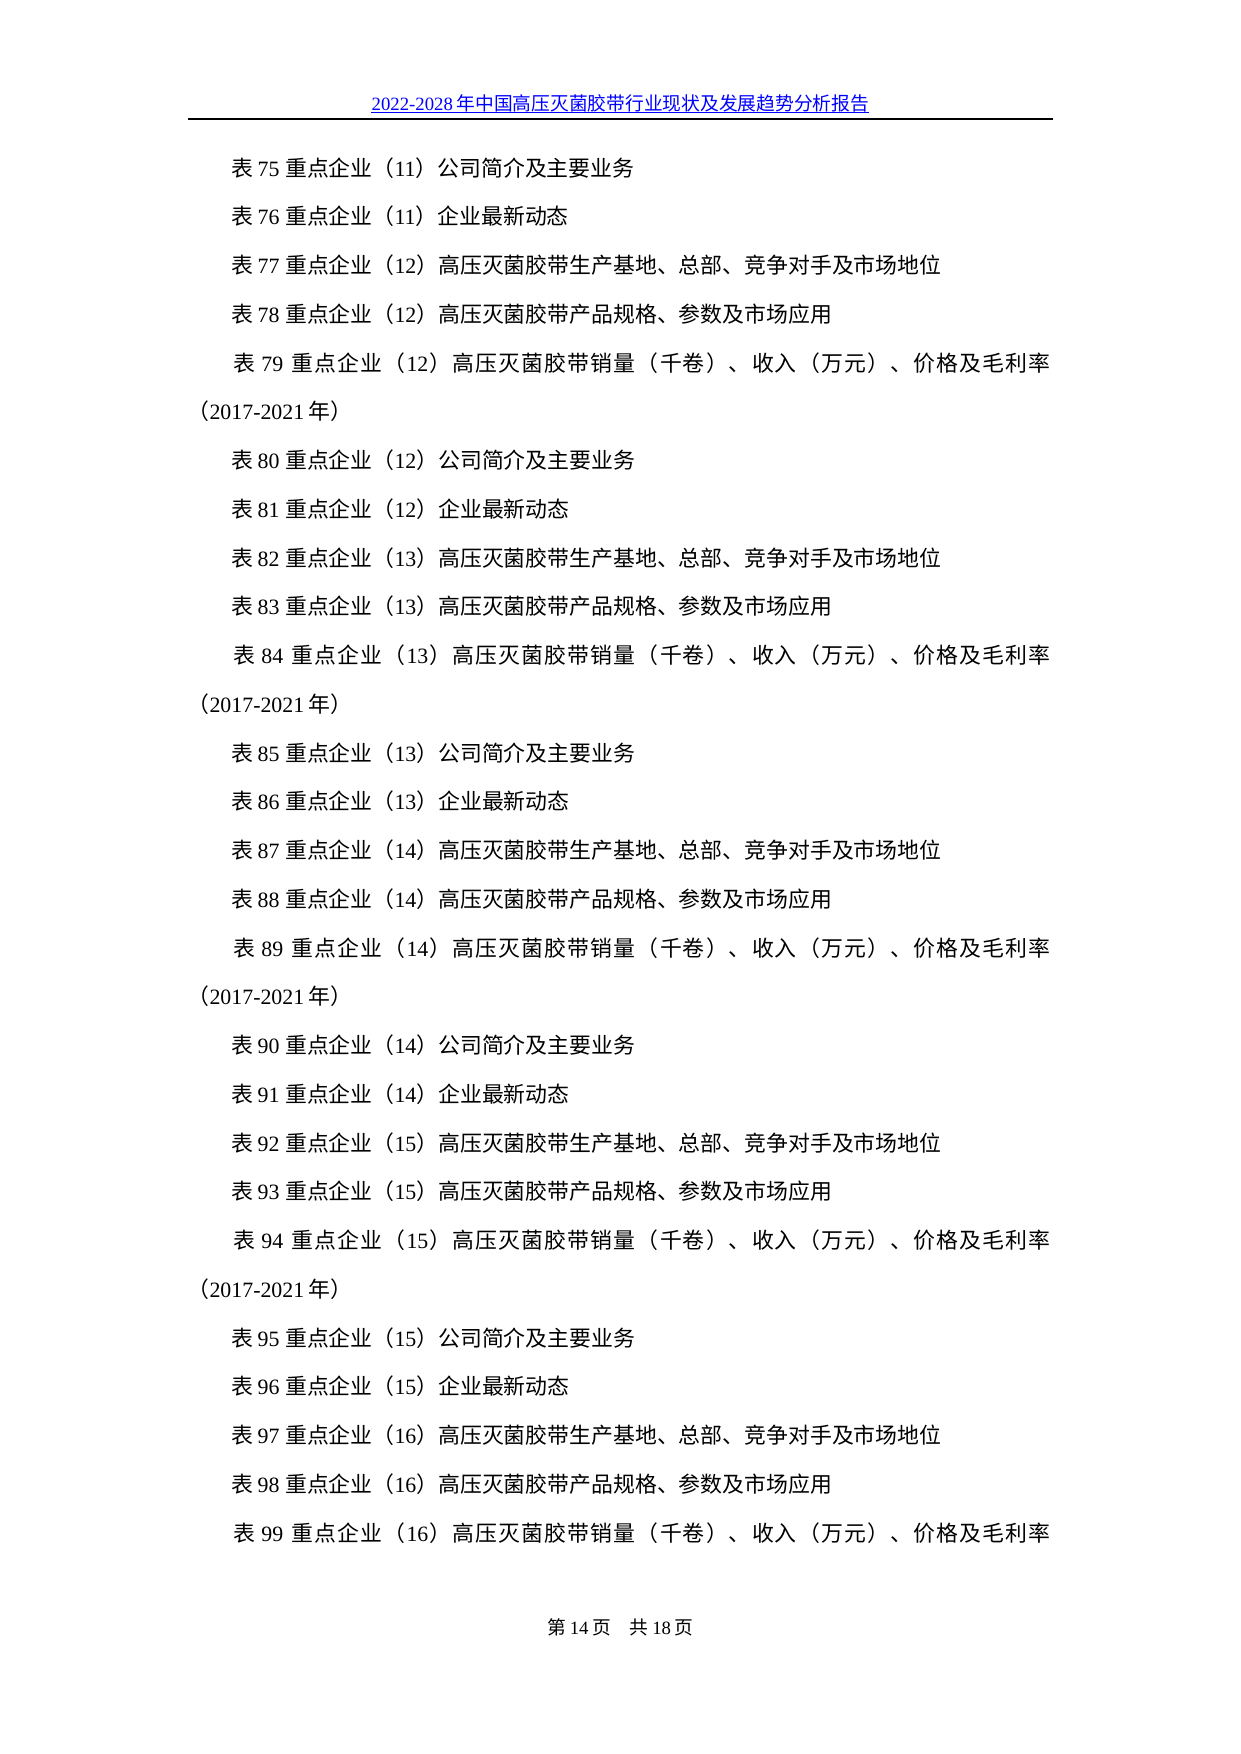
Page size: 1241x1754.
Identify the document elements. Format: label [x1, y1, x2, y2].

text [187, 150, 1053, 1548]
